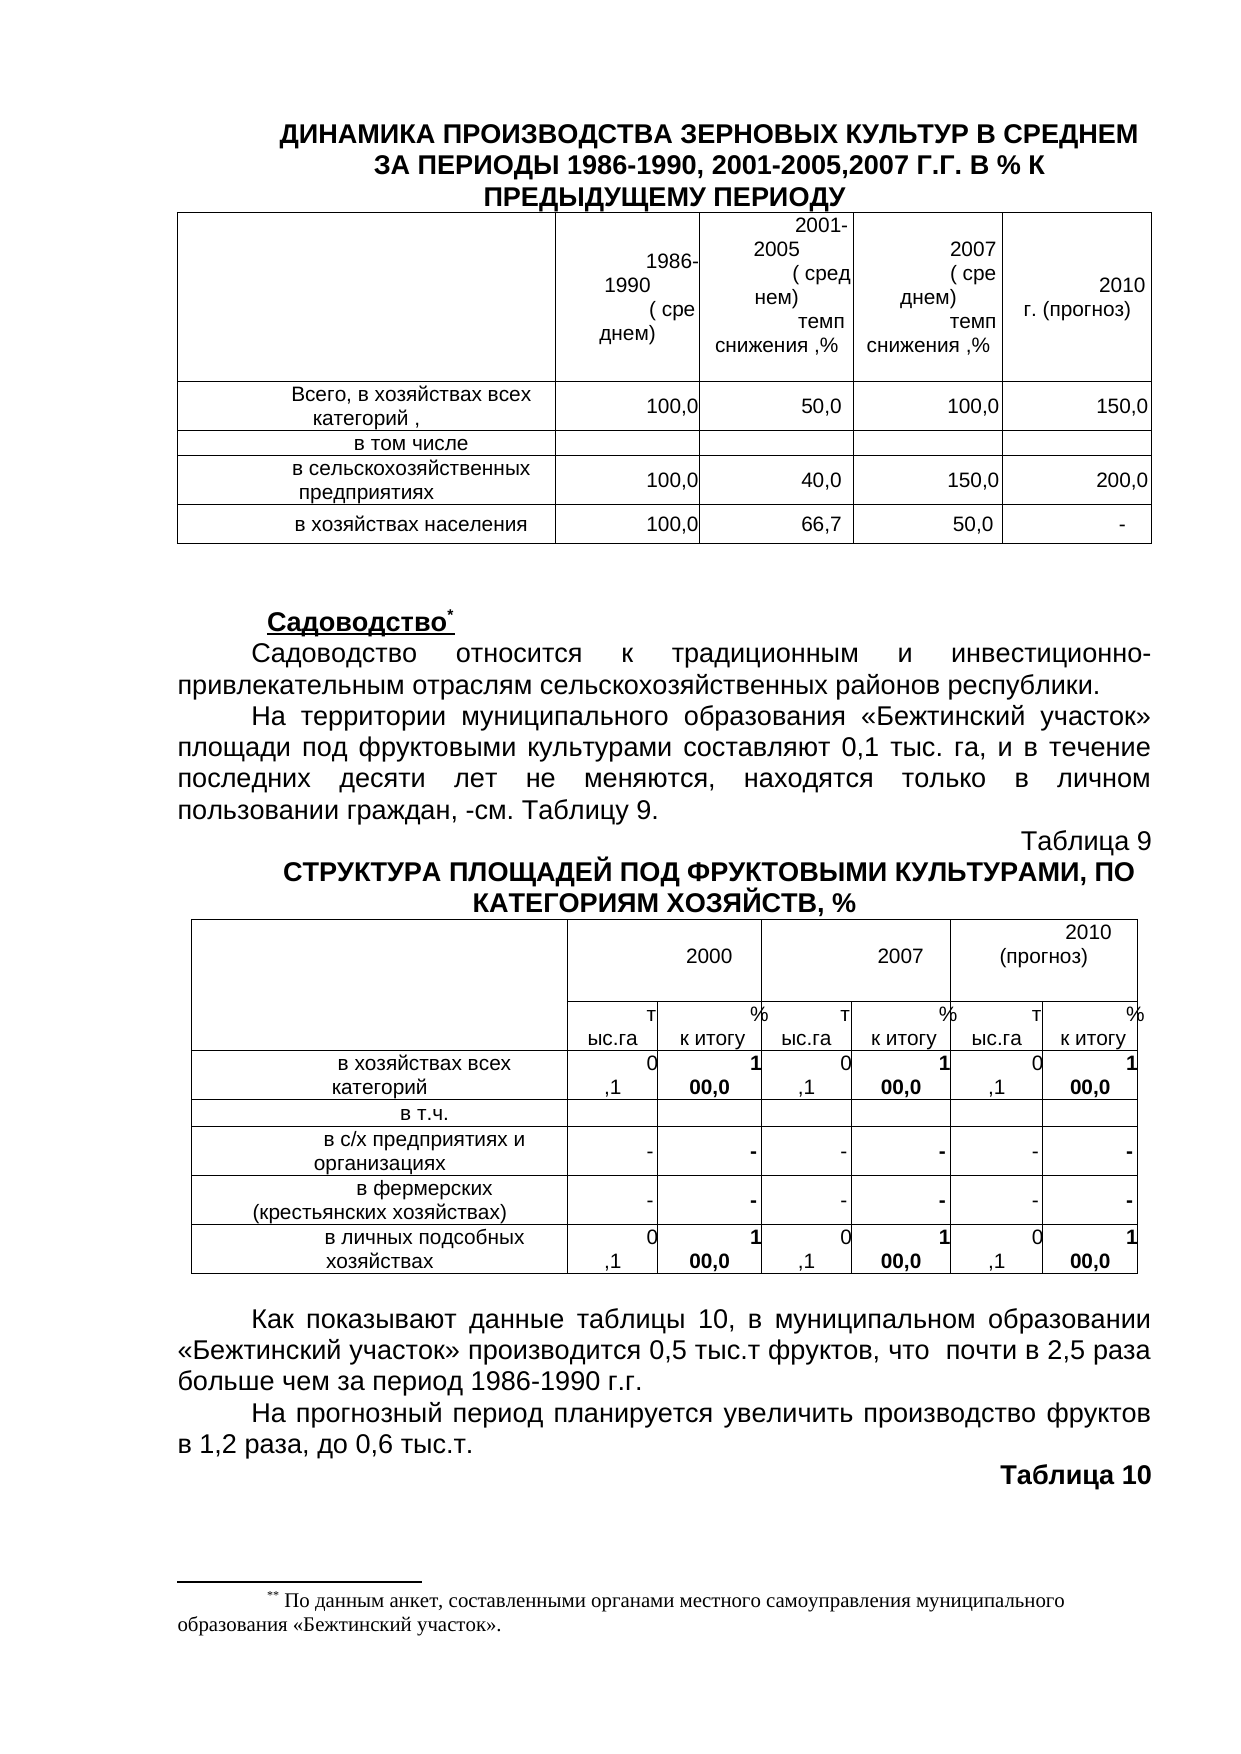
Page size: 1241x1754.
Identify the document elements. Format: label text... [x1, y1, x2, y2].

table_cell - [568, 1176, 657, 1224]
table_cell в т.ч. [192, 1100, 567, 1126]
table_cell 100,0 [556, 382, 699, 429]
text ДИНАМИКА ПРОИЗВОДСТВА ЗЕРНОВЫХ КУЛЬТУР В СРЕДНЕМ [177, 118, 1152, 149]
table_header 2010 г. (прогноз) [1003, 213, 1151, 381]
table_cell 100,0 [852, 1051, 950, 1099]
table_cell 0,1 [951, 1225, 1042, 1273]
table_cell 40,0 [700, 456, 853, 503]
table_cell [568, 1100, 657, 1126]
table_cell [762, 1100, 851, 1126]
table_cell в с/х предприятиях и организациях [192, 1127, 567, 1175]
text ЗА ПЕРИОДЫ 1986-1990, 2001-2005,2007 Г.Г. В % К ПРЕДЫДУЩЕМУ ПЕРИОДУ [177, 149, 1152, 212]
table_header [192, 920, 567, 1050]
table_cell - [1043, 1176, 1137, 1224]
table_cell [951, 1100, 1042, 1126]
table_cell - [1003, 505, 1151, 543]
table_cell в хозяйствах всех категорий [192, 1051, 567, 1099]
table_cell 150,0 [854, 456, 1002, 503]
table_cell - [852, 1127, 950, 1175]
table_cell тыс.га [951, 1002, 1042, 1050]
table_cell - [951, 1176, 1042, 1224]
table_header 2007 [762, 920, 950, 1001]
table_cell Всего, в хозяйствах всех категорий , [178, 382, 555, 429]
text Как показывают данные таблицы 10, в муниципальном образовании «Бежтинский участок» производится 0,5 тыс.т фруктов, что почти в 2,5 раза больше чем за период 1986-1990 г.г. [177, 1303, 1152, 1397]
table_cell тыс.га [762, 1002, 851, 1050]
table_cell 100,0 [556, 456, 699, 503]
table_cell в фермерских (крестьянских хозяйствах) [192, 1176, 567, 1224]
text Садоводство относится к традиционным и инвестиционно-привлекательным отраслям сельскохозяйственных районов республики. [177, 637, 1152, 700]
table_cell в том числе [178, 431, 555, 454]
table_cell - [951, 1127, 1042, 1175]
text Садоводство* [177, 606, 1152, 637]
table_cell [1043, 1100, 1137, 1126]
table_header 1986-1990 ( среднем) [556, 213, 699, 381]
table_cell в сельскохозяйственных предприятиях [178, 456, 555, 503]
table_cell 200,0 [1003, 456, 1151, 503]
table_cell [700, 431, 853, 454]
table_cell % к итогу [852, 1002, 950, 1050]
text СТРУКТУРА ПЛОЩАДЕЙ ПОД ФРУКТОВЫМИ КУЛЬТУРАМИ, ПО КАТЕГОРИЯМ ХОЗЯЙСТВ, % [177, 856, 1152, 919]
table_cell - [762, 1127, 851, 1175]
table_cell 100,0 [658, 1225, 761, 1273]
table_cell 0,1 [568, 1051, 657, 1099]
table_cell - [762, 1176, 851, 1224]
table_cell 66,7 [700, 505, 853, 543]
table_cell 100,0 [1043, 1225, 1137, 1273]
table_cell 0,1 [762, 1225, 851, 1273]
table_cell [854, 431, 1002, 454]
table_cell 100,0 [1043, 1051, 1137, 1099]
table_cell - [568, 1127, 657, 1175]
table_cell [852, 1100, 950, 1126]
table_cell в хозяйствах населения [178, 505, 555, 543]
table_cell 50,0 [700, 382, 853, 429]
text На прогнозный период планируется увеличить производство фруктов в 1,2 раза, до 0,6 тыс.т. [177, 1397, 1152, 1459]
table_cell 100,0 [556, 505, 699, 543]
text Таблица 9 [177, 825, 1152, 856]
table_cell - [852, 1176, 950, 1224]
text Таблица 10 [177, 1459, 1152, 1490]
table_cell - [658, 1127, 761, 1175]
table_cell тыс.га [568, 1002, 657, 1050]
table_cell - [658, 1176, 761, 1224]
table_header 2000 [568, 920, 761, 1001]
table_header [178, 213, 555, 381]
text На территории муниципального образования «Бежтинский участок» площади под фруктовыми культурами составляют 0,1 тыс. га, и в течение последних десяти лет не меняются, находятся только в личном пользовании граждан, -см. Таблицу 9. [177, 700, 1152, 825]
table_cell [1003, 431, 1151, 454]
table_cell 50,0 [854, 505, 1002, 543]
table_cell % к итогу [658, 1002, 761, 1050]
table_header 2007 ( среднем) темп снижения ,% [854, 213, 1002, 381]
table_cell 0,1 [951, 1051, 1042, 1099]
table_cell [658, 1100, 761, 1126]
table_cell в личных подсобных хозяйствах [192, 1225, 567, 1273]
table_cell 0,1 [568, 1225, 657, 1273]
table_cell 0,1 [762, 1051, 851, 1099]
table_cell 150,0 [1003, 382, 1151, 429]
table_cell 100,0 [852, 1225, 950, 1273]
table_cell - [1043, 1127, 1137, 1175]
table_header 2001-2005 ( среднем) темп снижения ,% [700, 213, 853, 381]
table_cell 100,0 [854, 382, 1002, 429]
table_cell % к итогу [1043, 1002, 1137, 1050]
table_cell 100,0 [658, 1051, 761, 1099]
table_header 2010 (прогноз) [951, 920, 1137, 1001]
table_cell [556, 431, 699, 454]
